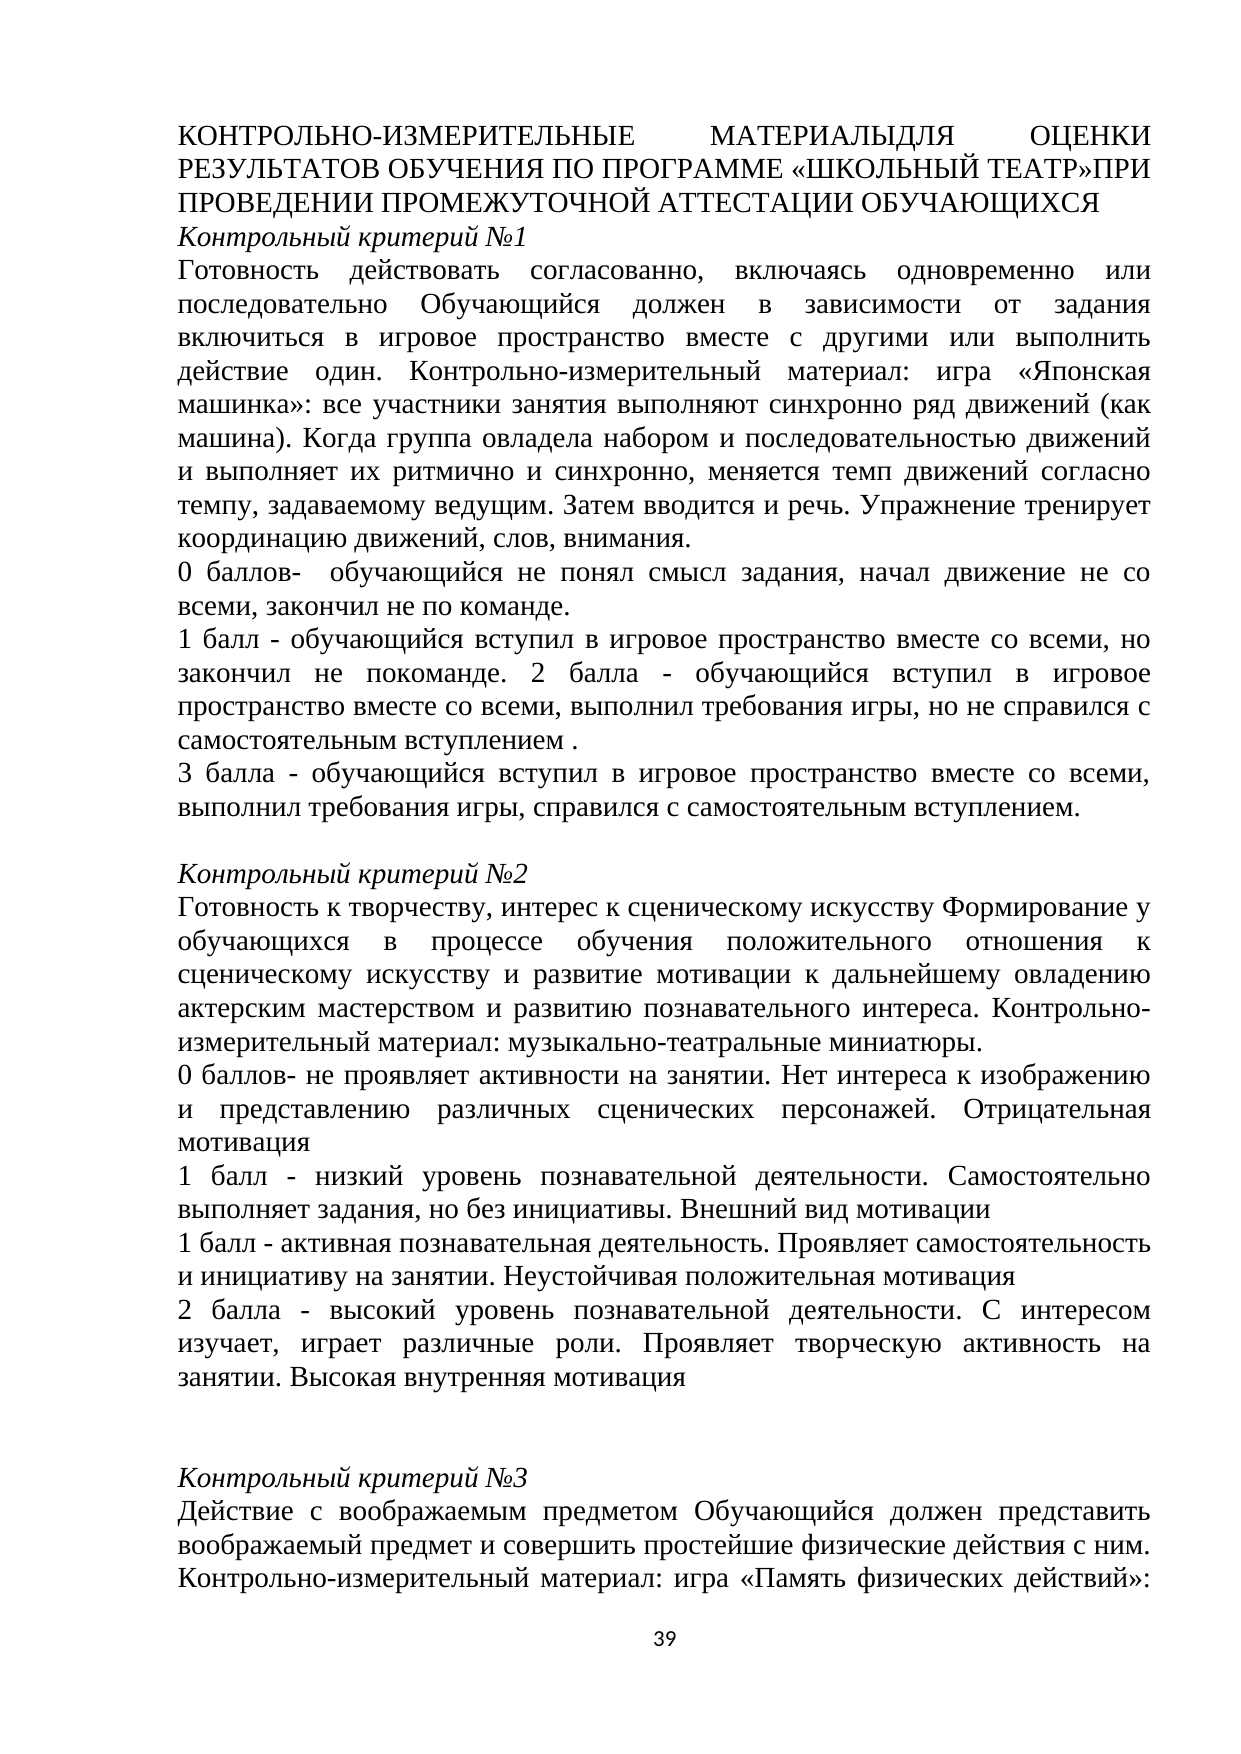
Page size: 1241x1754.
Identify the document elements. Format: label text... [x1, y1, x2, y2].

text 2 балла - высокий уровень познавательной деятельности. С интересом изучает, играет различные роли. Проявляет творческую активность на занятии. Высокая внутренняя мотивация [177, 1292, 1152, 1393]
text Контрольный критерий №1 [177, 219, 1152, 252]
text Контрольный критерий №2 [177, 856, 1152, 889]
text Готовность к творчеству, интерес к сценическому искусству Формирование у обучающихся в процессе обучения положительного отношения к сценическому искусству и развитие мотивации к дальнейшему овладению актерским мастерством и развитию познавательного интереса. Контрольно-измерительный материал: музыкально-театральные миниатюры. [177, 889, 1152, 1057]
text КОНТРОЛЬНО-ИЗМЕРИТЕЛЬНЫЕ МАТЕРИАЛЫДЛЯ ОЦЕНКИ РЕЗУЛЬТАТОВ ОБУЧЕНИЯ ПО ПРОГРАММЕ «ШКОЛЬНЫЙ ТЕАТР»ПРИ ПРОВЕДЕНИИ ПРОМЕЖУТОЧНОЙ АТТЕСТАЦИИ ОБУЧАЮЩИХСЯ [177, 118, 1152, 219]
text 0 баллов- обучающийся не понял смысл задания, начал движение не со всеми, закончил не по команде. [177, 554, 1152, 621]
text 0 баллов- не проявляет активности на занятии. Нет интереса к изображению и представлению различных сценических персонажей. Отрицательная мотивация [177, 1057, 1152, 1158]
text 3 балла - обучающийся вступил в игровое пространство вместе со всеми, выполнил требования игры, справился с самостоятельным вступлением. [177, 755, 1152, 822]
text 1 балл - активная познавательная деятельность. Проявляет самостоятельность и инициативу на занятии. Неустойчивая положительная мотивация [177, 1225, 1152, 1292]
text 1 балл - низкий уровень познавательной деятельности. Самостоятельно выполняет задания, но без инициативы. Внешний вид мотивации [177, 1158, 1152, 1225]
text Контрольный критерий №3 [177, 1460, 1152, 1493]
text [177, 1493, 1152, 1594]
text Готовность действовать согласованно, включаясь одновременно или последовательно Обучающийся должен в зависимости от задания включиться в игровое пространство вместе с другими или выполнить действие один. Контрольно-измерительный материал: игра «Японская машинка»: все участники занятия выполняют синхронно ряд движений (как машина). Когда группа овладела набором и последовательностью движений и выполняет их ритмично и синхронно, меняется темп движений согласно темпу, задаваемому ведущим. Затем вводится и речь. Упражнение тренирует координацию движений, слов, внимания. [177, 252, 1152, 554]
text 1 балл - обучающийся вступил в игровое пространство вместе со всеми, но закончил не покоманде. 2 балла - обучающийся вступил в игровое пространство вместе со всеми, выполнил требования игры, но не справился с самостоятельным вступлением . [177, 621, 1152, 755]
